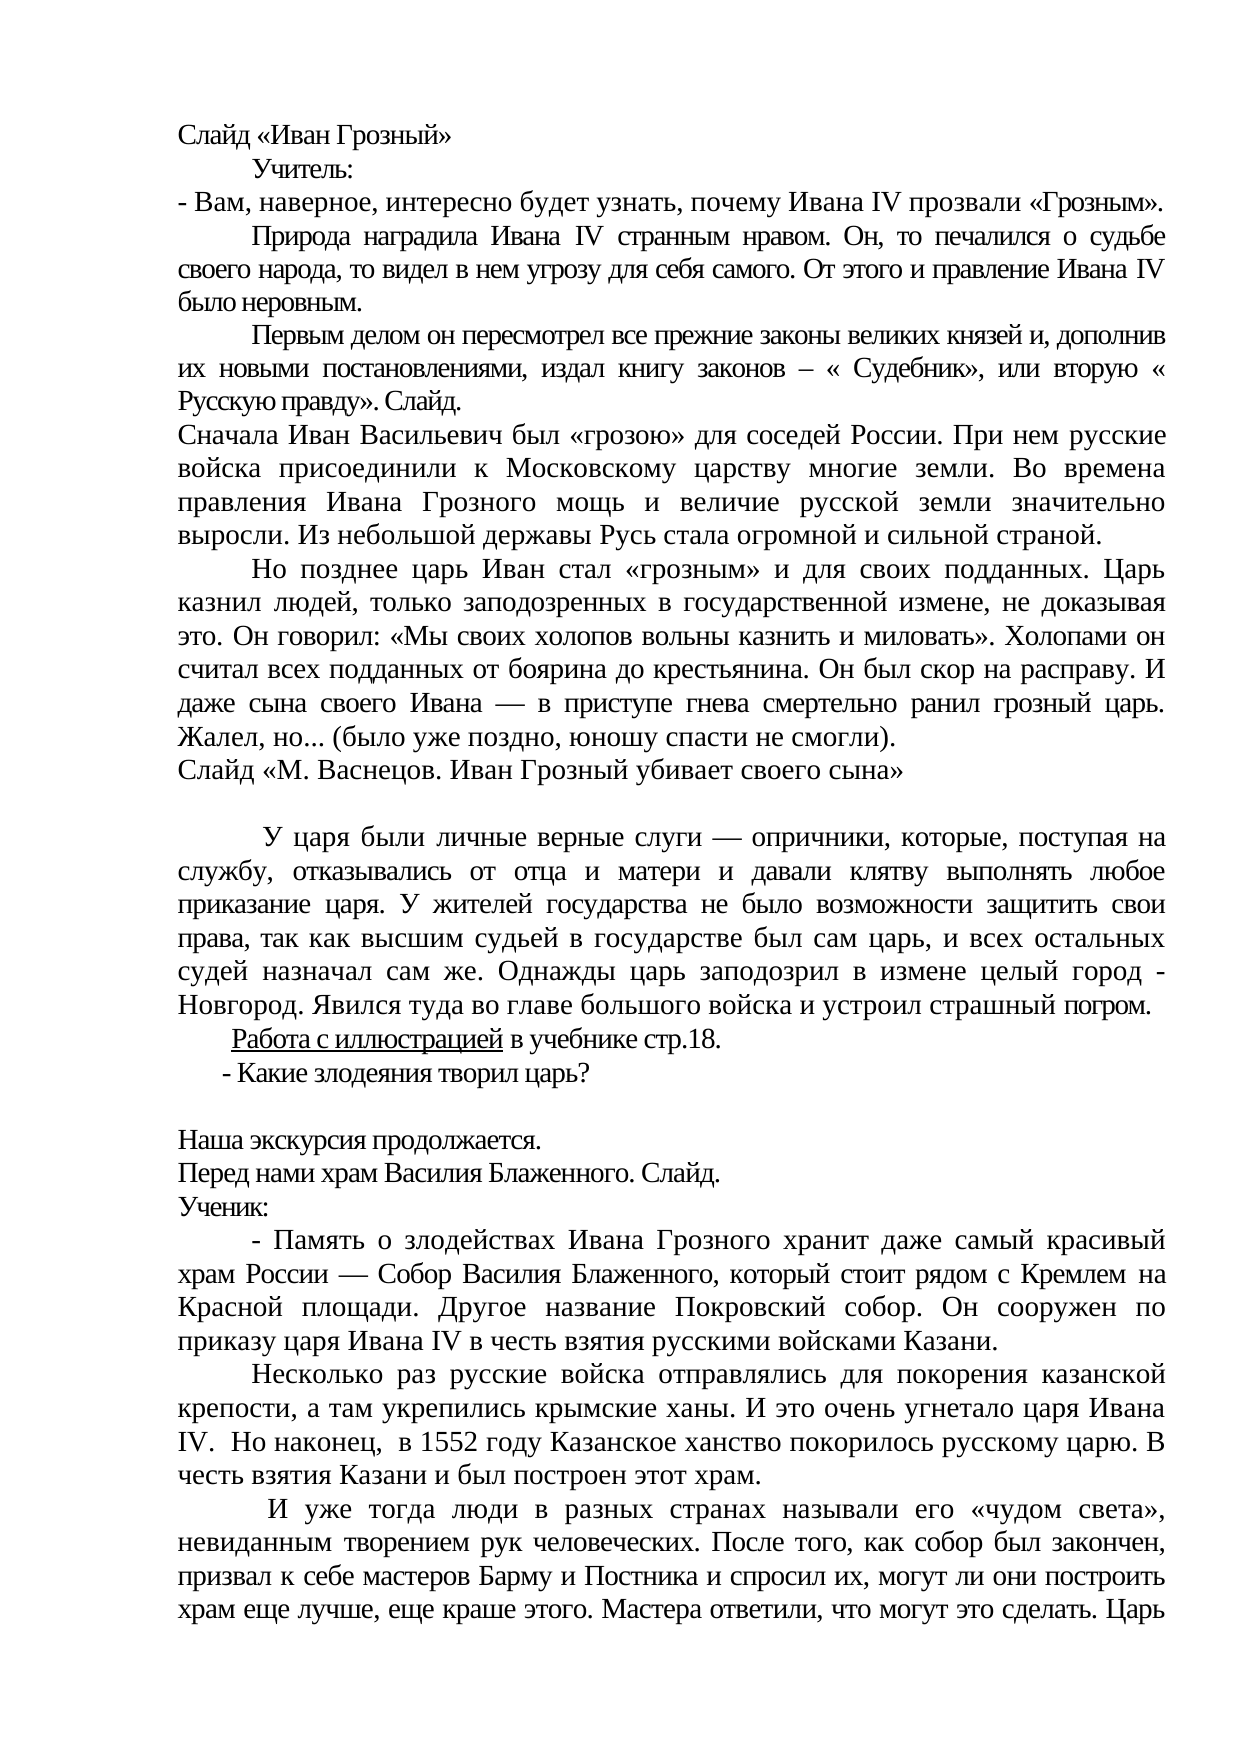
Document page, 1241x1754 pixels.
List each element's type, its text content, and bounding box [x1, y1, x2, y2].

text Природа наградила Ивана IV странным нравом. Он, то печалился о судьбе своего народа, то видел в нем угрозу для себя самого. От этого и правление Ивана IV было неровным. [177, 219, 1167, 318]
text Слайд «М. Васнецов. Иван Грозный убивает своего сына» [177, 753, 1167, 786]
text Работа с иллюстрацией в учебнике стр.18. [177, 1021, 1167, 1055]
text Сначала Иван Васильевич был «грозою» для соседей России. При нем русские войска присоединили к Московскому царству многие земли. Во времена правления Ивана Грозного мощь и величие русской земли значительно выросли. Из небольшой державы Русь стала огромной и сильной страной. [177, 417, 1167, 552]
text - Память о злодействах Ивана Грозного хранит даже самый красивый храм России — Собор Василия Блаженного, который стоит рядом с Кремлем на Красной площади. Другое название Покровский собор. Он сооружен по приказу царя Ивана IV в честь взятия русскими войсками Казани. [177, 1222, 1167, 1357]
text Учитель: [177, 152, 1167, 185]
text Несколько раз русские войска отправлялись для покорения казанской крепости, а там укрепились крымские ханы. И это очень угнетало царя Ивана IV. Но наконец, в 1552 году Казанское ханство покорилось русскому царю. В честь взятия Казани и был построен этот храм. [177, 1357, 1167, 1491]
text Наша экскурсия продолжается. [177, 1122, 1167, 1155]
text Но позднее царь Иван стал «грозным» и для своих подданных. Царь казнил людей, только заподозренных в государственной измене, не доказывая это. Он говорил: «Мы своих холопов вольны казнить и миловать». Холопами он считал всех подданных от боярина до крестьянина. Он был скор на расправу. И даже сына своего Ивана — в приступе гнева смертельно ранил грозный царь. Жалел, но... (было уже поздно, юношу спасти не смогли). [177, 552, 1167, 753]
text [177, 1491, 1167, 1625]
text Ученик: [177, 1189, 1167, 1222]
text - Вам, наверное, интересно будет узнать, почему Ивана IV прозвали «Грозным». [177, 185, 1167, 218]
text - Какие злодеяния творил царь? [177, 1055, 1167, 1088]
text Перед нами храм Василия Блаженного. Слайд. [177, 1155, 1167, 1189]
text Слайд «Иван Грозный» [177, 118, 1167, 151]
text У царя были личные верные слуги — опричники, которые, поступая на службу, отказывались от отца и матери и давали клятву выполнять любое приказание царя. У жителей государства не было возможности защитить свои права, так как высшим судьей в государстве был сам царь, и всех остальных судей назначал сам же. Однажды царь заподозрил в измене целый город - Новгород. Явился туда во главе большого войска и устроил страшный погром. [177, 820, 1167, 1021]
text Первым делом он пересмотрел все прежние законы великих князей и, дополнив их новыми постановлениями, издал книгу законов – « Судебник», или вторую « Русскую правду». Слайд. [177, 318, 1167, 417]
